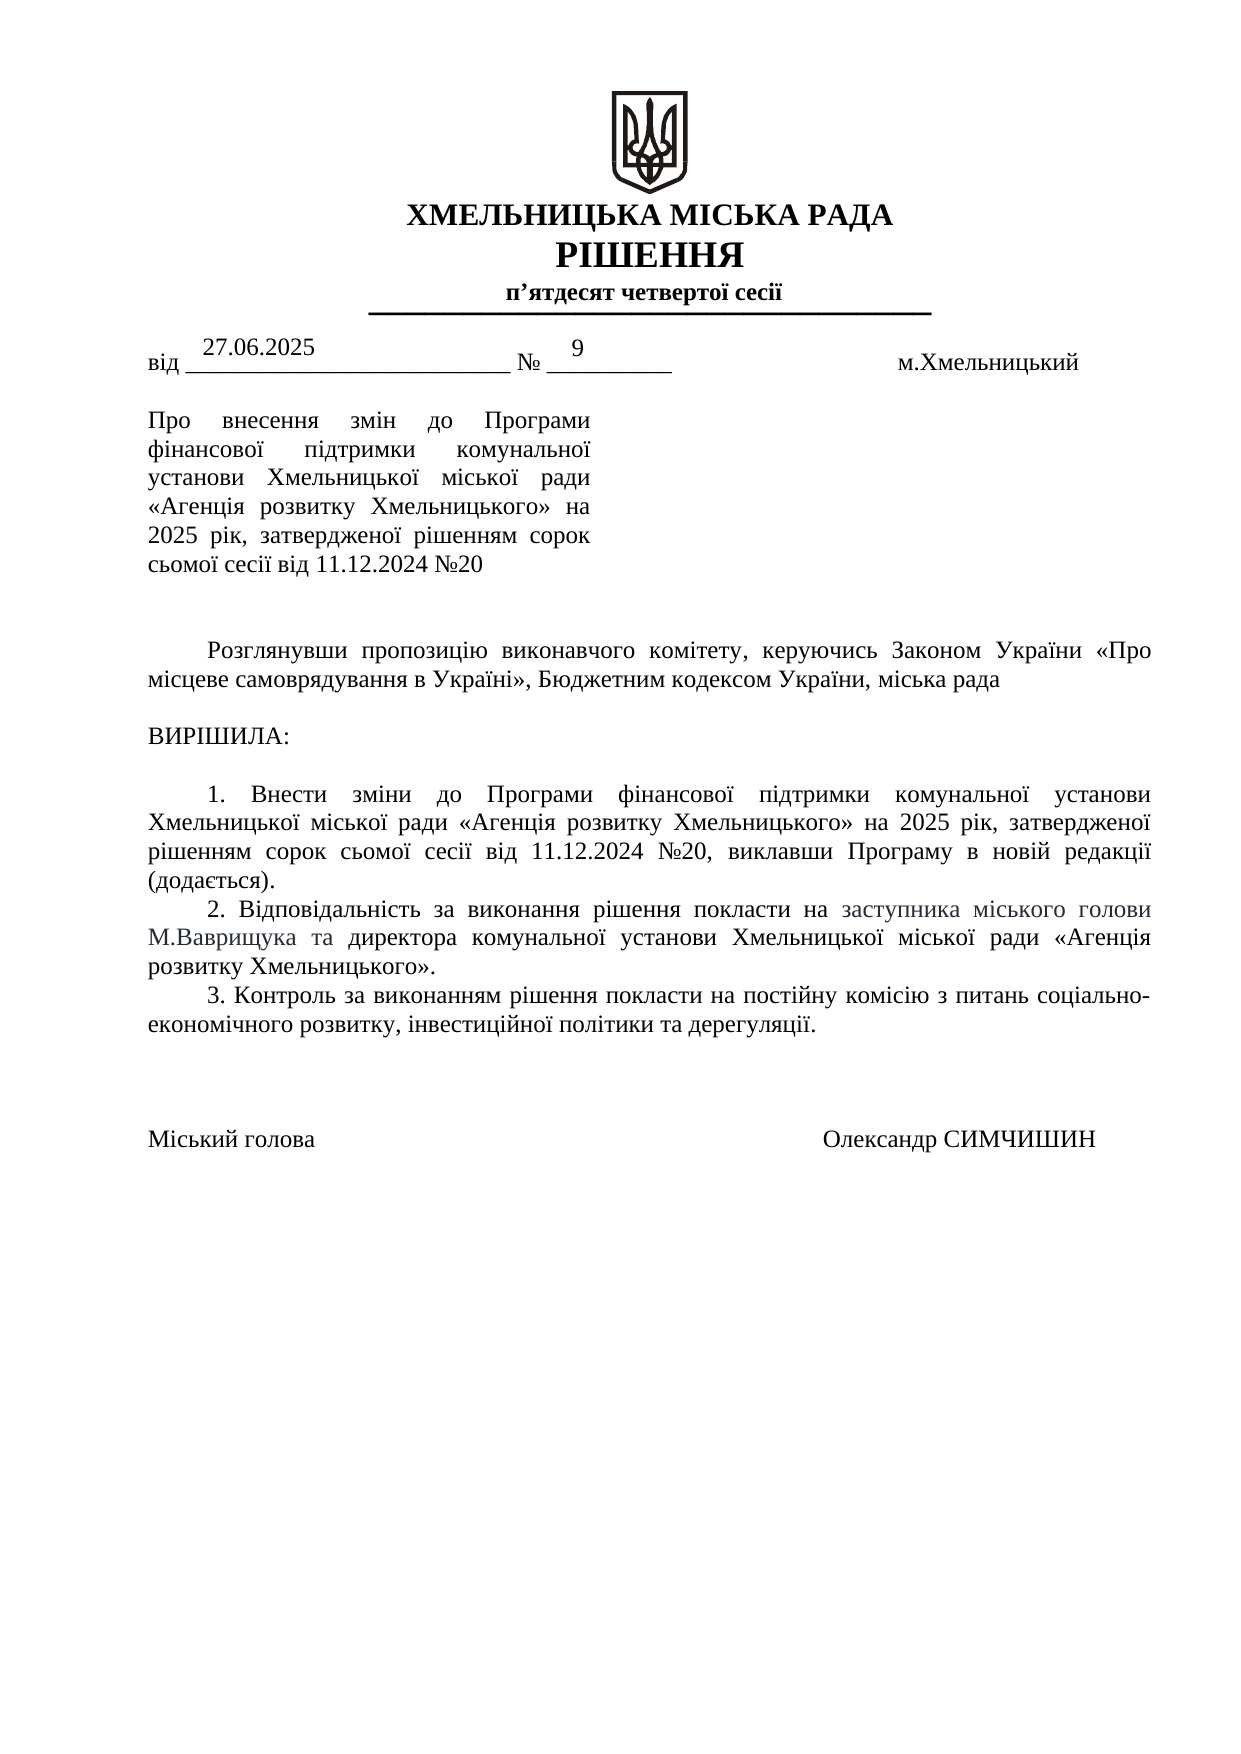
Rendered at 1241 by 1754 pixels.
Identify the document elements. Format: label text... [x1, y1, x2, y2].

text Про внесення змін до Програми фінансової підтримки комунальної установи Хмельницької міської ради «Агенція розвитку Хмельницького» на 2025 рік, затвердженої рішенням сорок сьомої сесії від 11.12.2024 №20 [148, 405, 591, 577]
text ______________________________ [148, 276, 1152, 319]
text 2. Відповідальність за виконання рішення покласти на заступника міського голови М.Ваврищука та директора комунальної установи Хмельницької міської ради «Агенція розвитку Хмельницького». [148, 894, 1152, 980]
text від __________________________ № __________ м.Хмельницький [148, 347, 1152, 376]
text РІШЕННЯ [148, 232, 1152, 276]
text Міський голова Олександр СИМЧИШИН [148, 1124, 1152, 1152]
text 3. Контроль за виконанням рішення покласти на постійну комісію з питань соціально-економічного розвитку, інвестиційної політики та дерегуляції. [148, 980, 1152, 1037]
text ХМЕЛЬНИЦЬКА МІСЬКА РАДА [148, 196, 1152, 232]
text 1. Внести зміни до Програми фінансової підтримки комунальної установи Хмельницької міської ради «Агенція розвитку Хмельницького» на 2025 рік, затвердженої рішенням сорок сьомої сесії від 11.12.2024 №20, виклавши Програму в новій редакції (додається). [148, 779, 1152, 894]
text Розглянувши пропозицію виконавчого комітету, керуючись Законом України «Про місцеве самоврядування в Україні», Бюджетним кодексом України, міська рада [148, 635, 742, 664]
text ВИРІШИЛА: [148, 721, 1152, 750]
